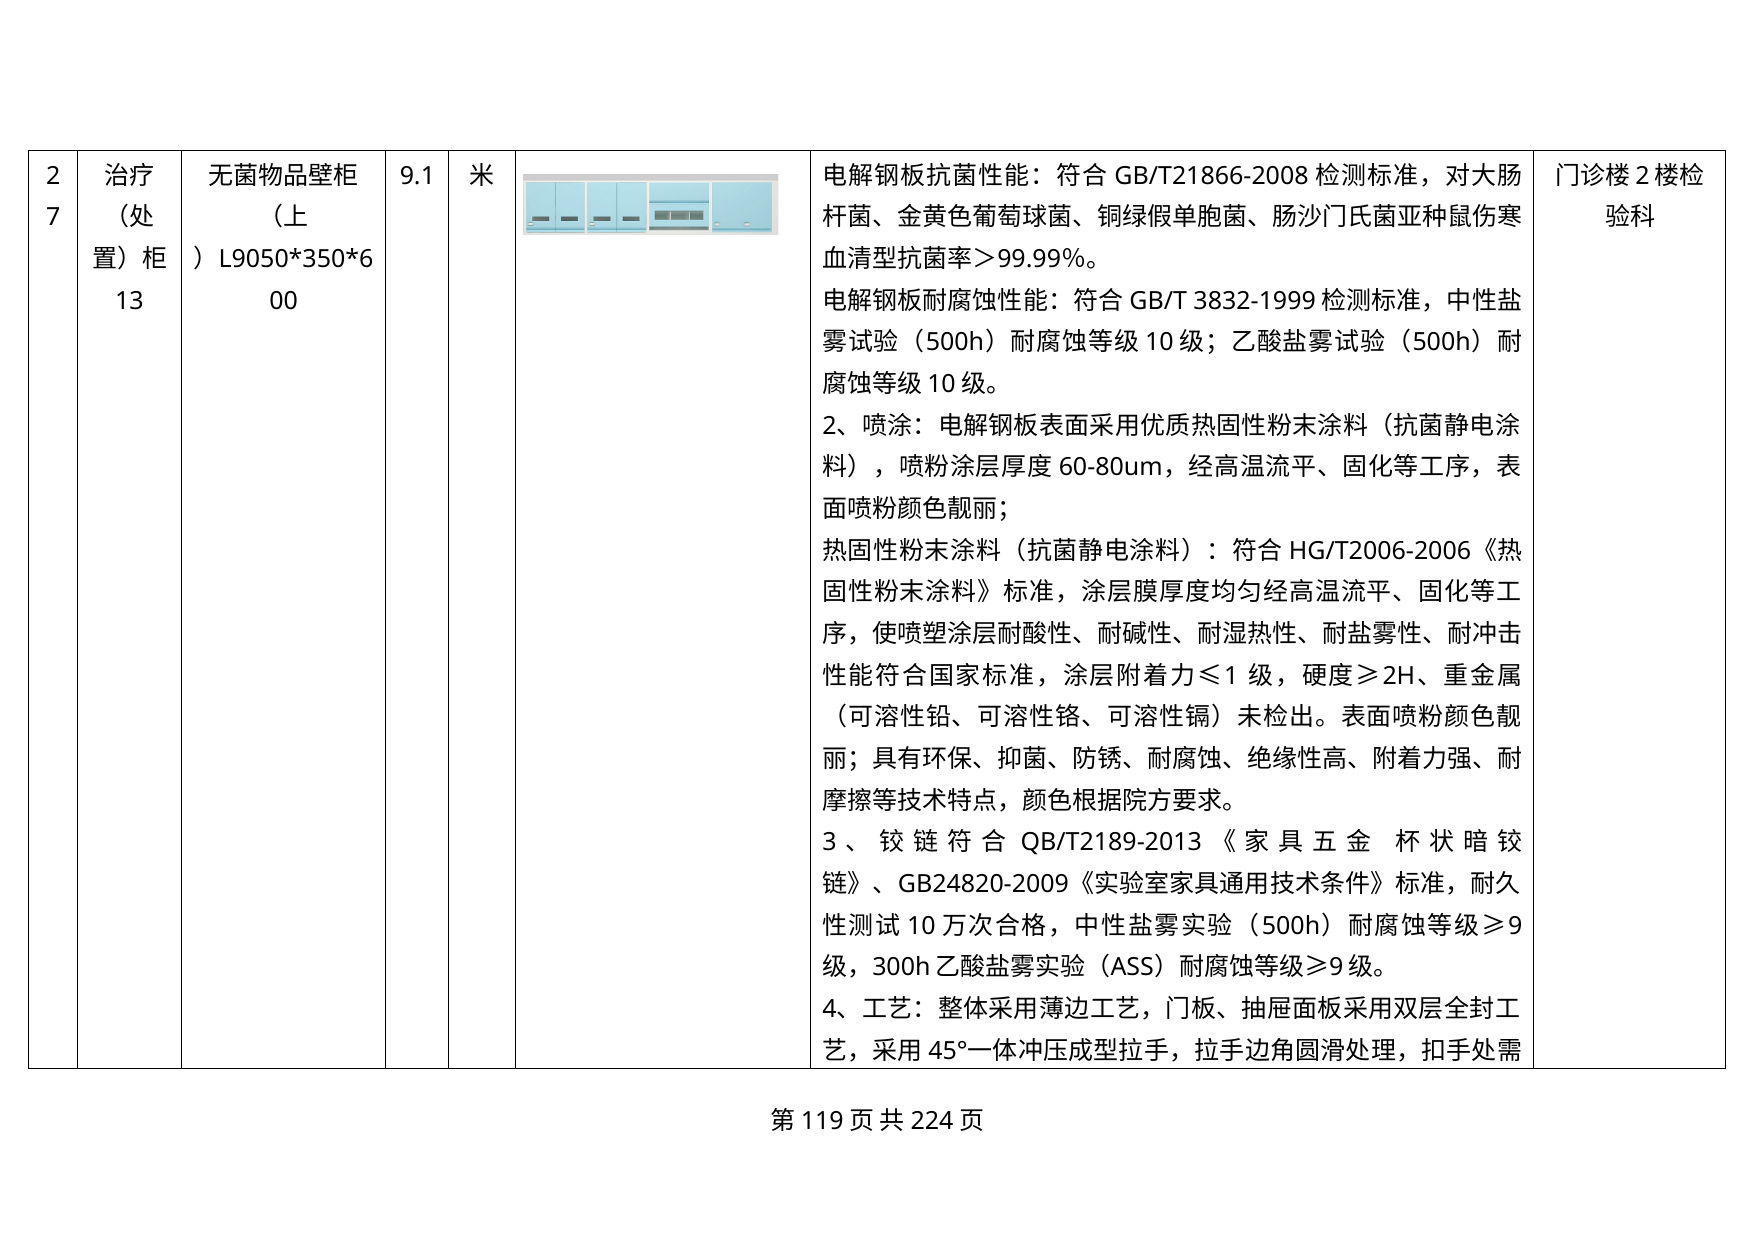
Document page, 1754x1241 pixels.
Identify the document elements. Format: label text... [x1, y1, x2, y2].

picture [523, 174, 779, 235]
table_cell [516, 151, 810, 1067]
table_cell 治疗（处置）柜13 [78, 151, 181, 1067]
table_cell 9.1 [386, 151, 448, 1067]
table_cell 米 [449, 151, 515, 1067]
table_cell 27 [29, 151, 77, 1067]
table_cell 门诊楼2楼检验科 [1534, 151, 1725, 1067]
table_cell 1、主材：采用SECC一级电解钢板，主体采用1.0mm电解钢板，框架采用2.0mm电解钢板。光滑平整，环保无毒，易清洁，防潮抑菌，防锈耐腐蚀； 电解钢板防霉性能：符合GJB150.10A-2009军用装备实验室环境实验方法 第10部分：霉菌试验标准，对黑曲霉、黄曲霉、绳状青霉、宛氏拟青霉、土曲霉、绿色木霉、赭绿青梅、短柄帚霉的防霉等级为0级。 电解钢板抗菌性能：符合GB/T21866-2008检测标准，对大肠杆菌、金黄色葡萄球菌、铜绿假单胞菌、肠沙门氏菌亚种鼠伤寒血清型抗菌率＞99.99％。 电解钢板耐腐蚀性能：符合GB/T 3832-1999检测标准，中性盐雾试验（500h）耐腐蚀等级10级；乙酸盐雾试验（500h）耐腐蚀等级10级。 2、喷涂：电解钢板表面采用优质热固性粉末涂料（抗菌静电涂料），喷粉涂层厚度60-80um，经高温流平、固化等工序，表面喷粉颜色靓丽； 热固性粉末涂料（抗菌静电涂料）：符合HG/T2006-2006《热固性粉末涂料》标准，涂层膜厚度均匀经高温流平、固化等工序，使喷塑涂层耐酸性、耐碱性、耐湿热性、耐盐雾性、耐冲击性能符合国家标准，涂层附着力≤1 级，硬度≥2H、重金属（可溶性铅、可溶性铬、可溶性镉）未检出。表面喷粉颜色靓丽；具有环保、抑菌、防锈、耐腐蚀、绝缘性高、附着力强、耐摩擦等技术特点，颜色根据院方要求。 3、铰链符合QB/T2189-2013《家具五金 杯状暗铰链》、GB24820-2009《实验室家具通用技术条件》标准，耐久性测试10万次合格，中性盐雾实验（500h）耐腐蚀等级≥9级，300h乙酸盐雾实验（ASS）耐腐蚀等级≥9级。 4、工艺：整体采用薄边工艺，门板、抽屉面板采用双层全封工艺，采用45°一体冲压成型拉手，拉手边角圆滑处理，扣手处需打磨光滑，无毛刺，便于卫生清洁。 [811, 151, 1533, 1067]
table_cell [182, 151, 385, 1067]
